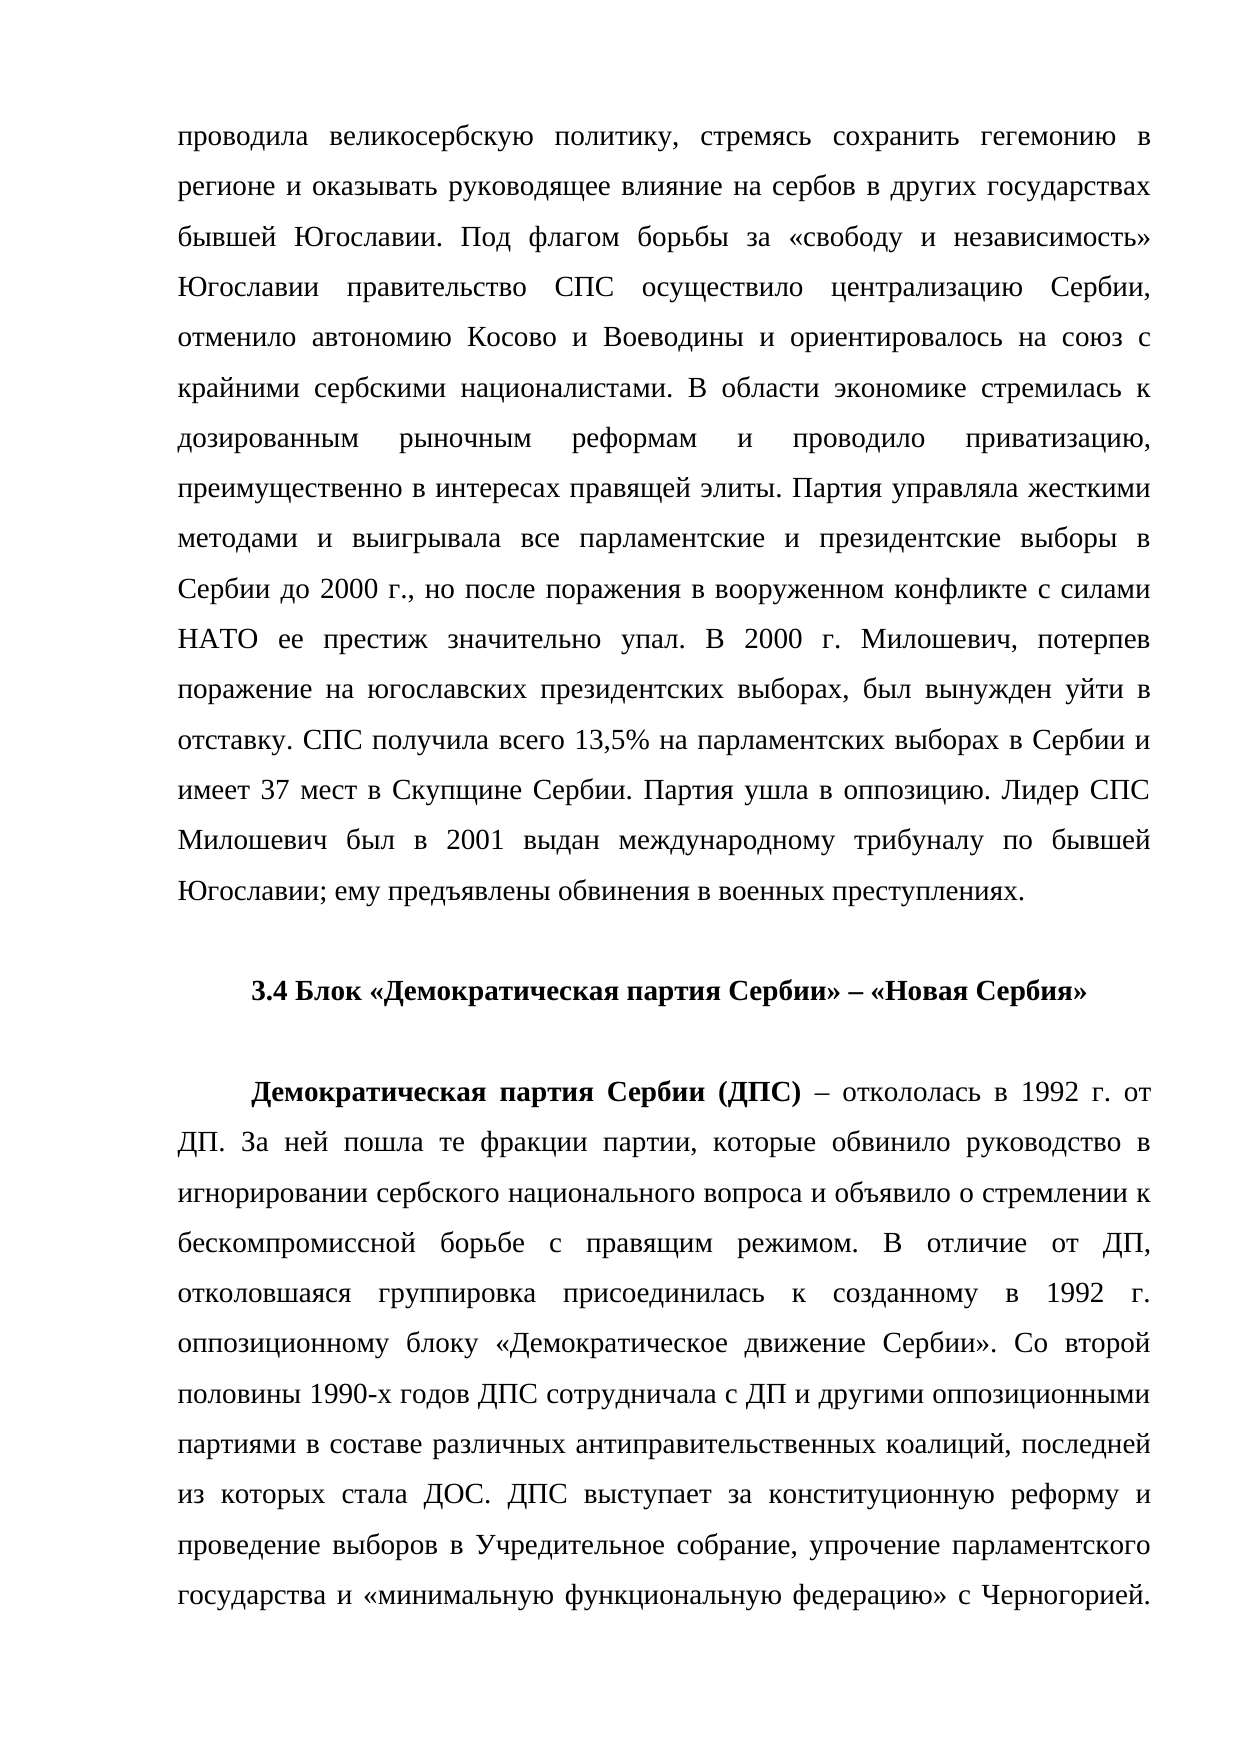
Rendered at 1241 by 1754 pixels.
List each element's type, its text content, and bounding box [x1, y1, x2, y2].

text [177, 118, 1152, 906]
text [177, 1074, 1152, 1611]
subtitle 3.4 Блок «Демократическая партия Сербии» – «Новая Сербия» [177, 973, 1152, 1007]
